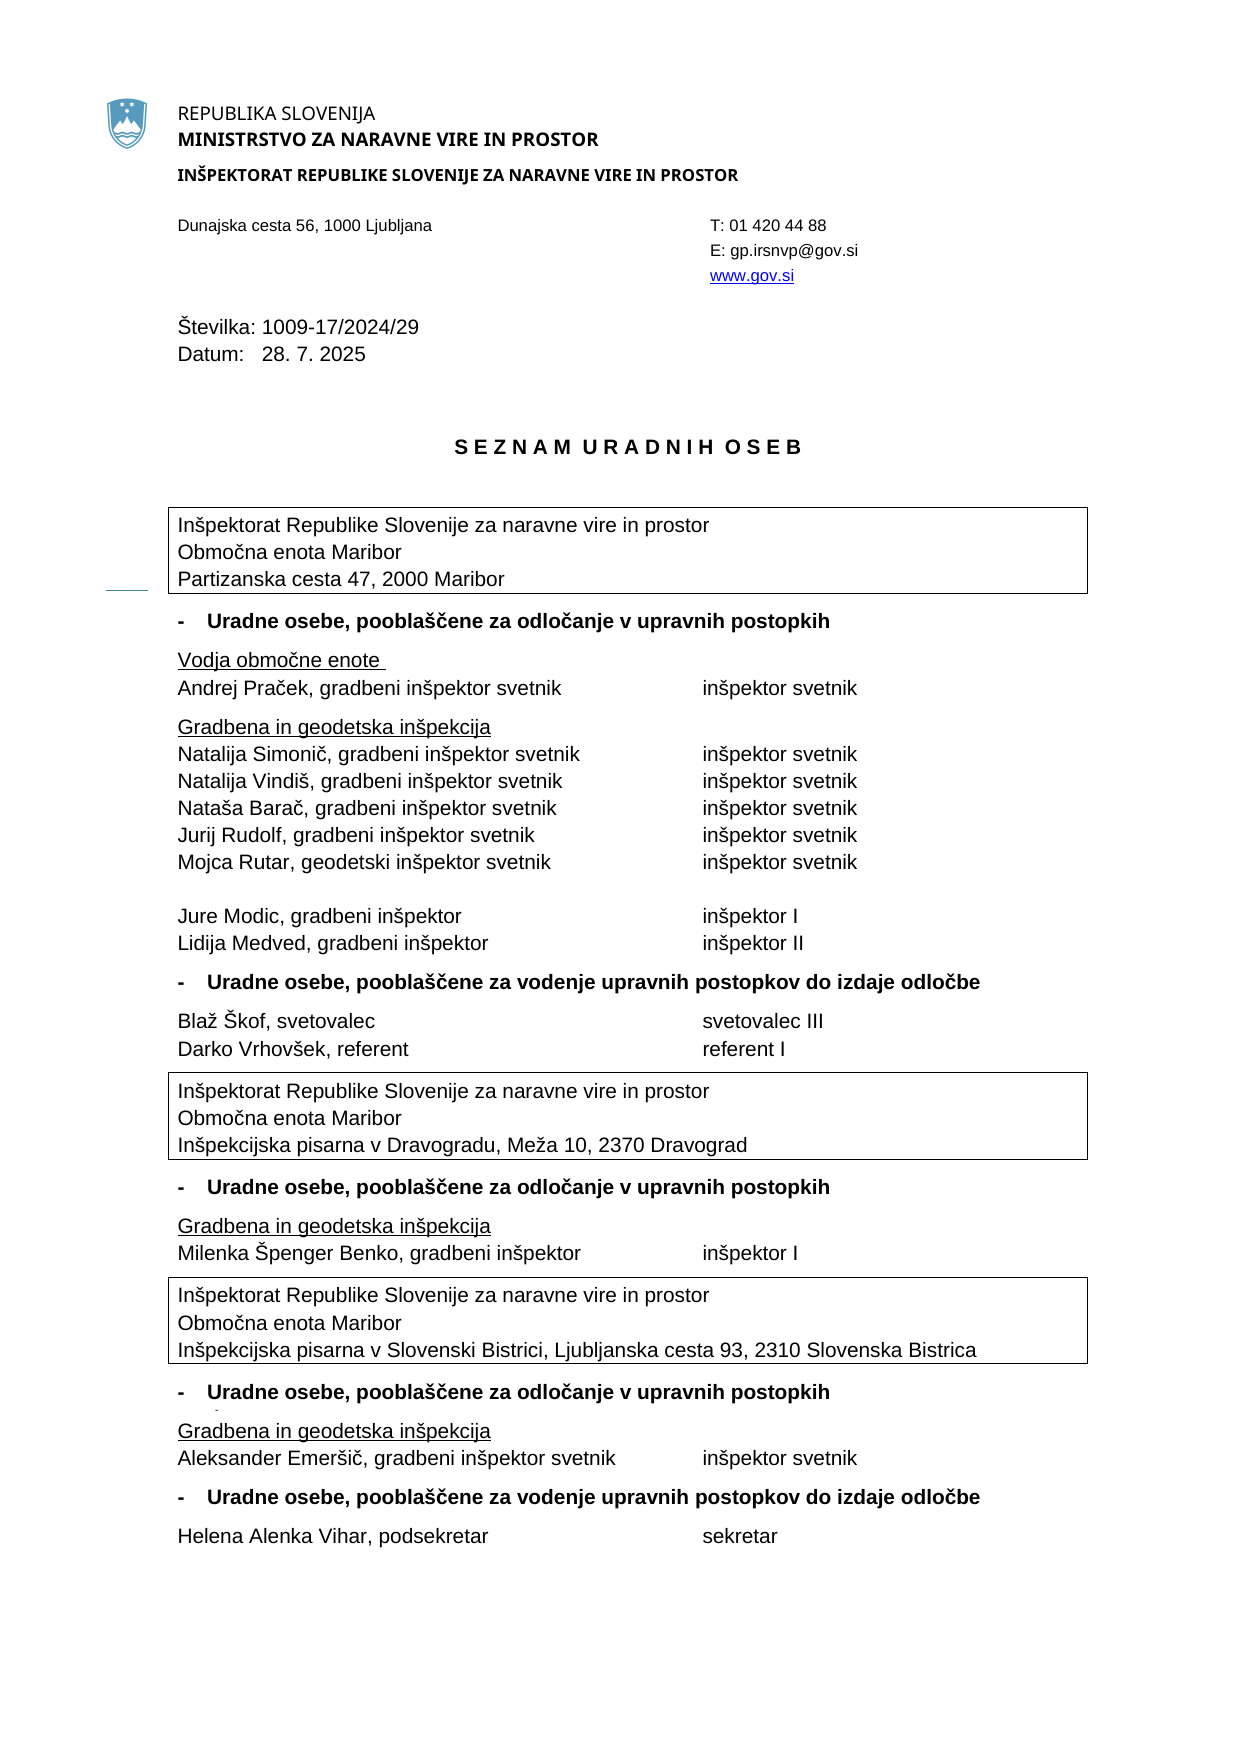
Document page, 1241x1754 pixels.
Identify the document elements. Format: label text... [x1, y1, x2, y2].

text Darko Vrhovšek, referent referent I [177, 1033, 1078, 1060]
text Gradbena in geodetska inšpekcija [177, 1211, 1078, 1238]
list Uradne osebe, pooblaščene za vodenje upravnih postopkov do izdaje odločbe [177, 1482, 1078, 1509]
list Partizanska cesta 47, 2000 Maribor [169, 561, 1087, 593]
list Inšpektorat Republike Slovenije za naravne vire in prostor [169, 1278, 1087, 1307]
list Inšpekcijska pisarna v Slovenski Bistrici, Ljubljanska cesta 93, 2310 Slovenska Bistrica [169, 1331, 1087, 1363]
list Uradne osebe, pooblaščene za odločanje v upravnih postopkih [177, 1376, 1078, 1403]
list Območna enota Maribor [177, 537, 1078, 561]
text Datum: 28. 7. 2025 [177, 338, 1078, 366]
list Inšpektorat Republike Slovenije za naravne vire in prostor [169, 1073, 1087, 1102]
text Gradbena in geodetska inšpekcija [177, 1416, 1078, 1443]
list Območna enota Maribor [177, 1307, 1078, 1331]
picture [104, 96, 149, 150]
list Inšpektorat Republike Slovenije za naravne vire in prostor [169, 508, 1087, 537]
text Jurij Rudolf, gradbeni inšpektor svetnik inšpektor svetnik [177, 820, 1078, 847]
text Natalija Vindiš, gradbeni inšpektor svetnik inšpektor svetnik [177, 766, 1078, 793]
text Milenka Špenger Benko, gradbeni inšpektor inšpektor I [177, 1238, 1078, 1265]
text S E Z N A M U R A D N I H O S E B [177, 432, 1078, 459]
text Jure Modic, gradbeni inšpektor inšpektor I [177, 901, 1078, 928]
text Andrej Praček, gradbeni inšpektor svetnik inšpektor svetnik [177, 672, 1078, 699]
text Natalija Simonič, gradbeni inšpektor svetnik inšpektor svetnik [177, 738, 1078, 766]
text Mojca Rutar, geodetski inšpektor svetnik inšpektor svetnik [177, 847, 1078, 874]
text Gradbena in geodetska inšpekcija [177, 711, 1078, 738]
text Helena Alenka Vihar, podsekretar sekretar [177, 1521, 1078, 1548]
text Blaž Škof, svetovalec svetovalec III [177, 1006, 1078, 1033]
list Uradne osebe, pooblaščene za odločanje v upravnih postopkih [177, 606, 1078, 633]
list Območna enota Maribor [177, 1102, 1078, 1126]
list Uradne osebe, pooblaščene za odločanje v upravnih postopkih [177, 1172, 1078, 1199]
list Inšpekcijska pisarna v Dravogradu, Meža 10, 2370 Dravograd [169, 1126, 1087, 1159]
text Nataša Barač, gradbeni inšpektor svetnik inšpektor svetnik [177, 793, 1078, 820]
text Aleksander Emeršič, gradbeni inšpektor svetnik inšpektor svetnik [177, 1443, 1078, 1470]
text Lidija Medved, gradbeni inšpektor inšpektor II [177, 928, 1078, 955]
text Številka: 1009-17/2024/29 [177, 311, 1078, 338]
list Uradne osebe, pooblaščene za vodenje upravnih postopkov do izdaje odločbe [177, 967, 1078, 994]
text Vodja območne enote [177, 645, 1078, 672]
